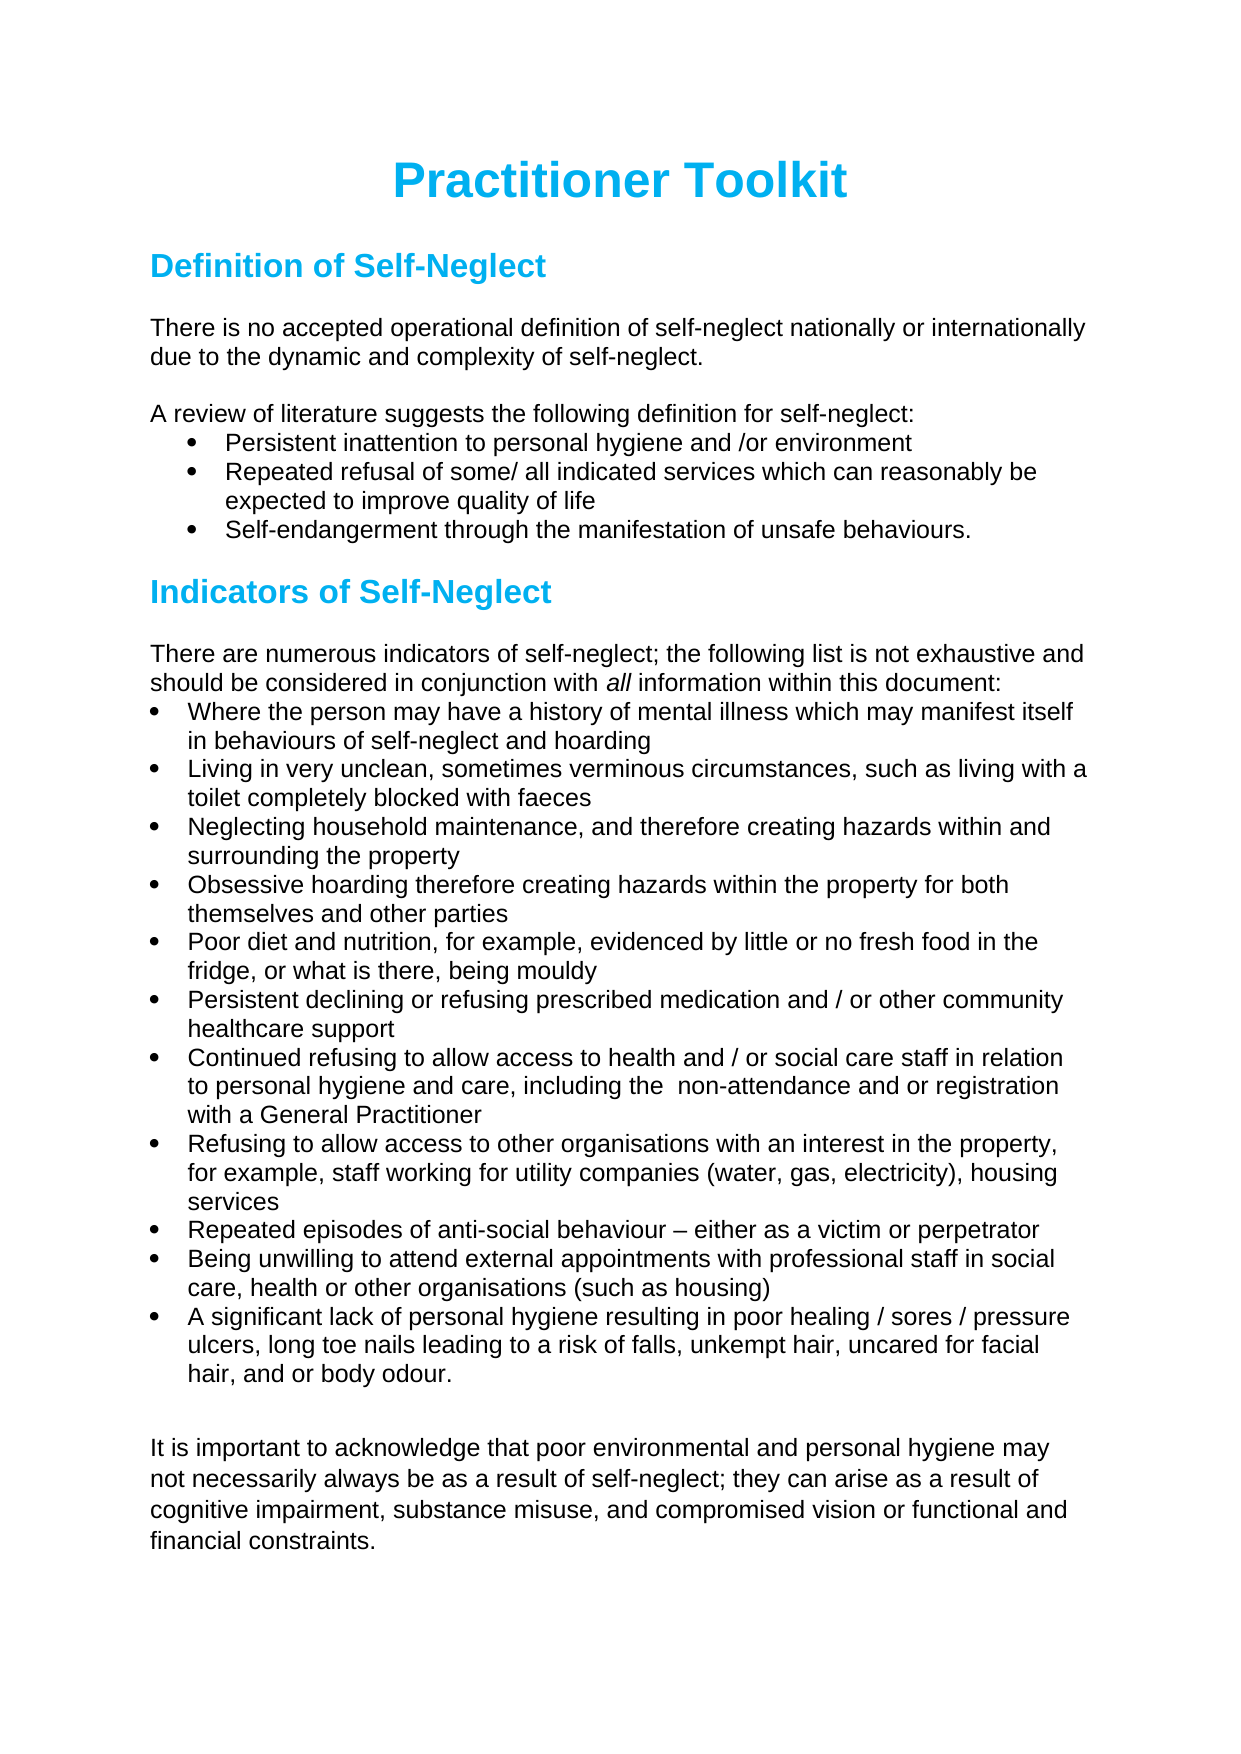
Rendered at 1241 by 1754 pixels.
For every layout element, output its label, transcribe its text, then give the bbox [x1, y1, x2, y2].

text A review of literature suggests the following definition for self-neglect: [150, 399, 1090, 428]
list Repeated refusal of some/ all indicated services which can reasonably be expected to improve quality of life [187, 457, 1090, 514]
list Self-endangerment through the manifestation of unsafe behaviours. [187, 514, 1090, 543]
list Poor diet and nutrition, for example, evidenced by little or no fresh food in the fridge, or what is there, being mouldy [150, 927, 1090, 985]
text Definition of Self-Neglect [150, 246, 1090, 284]
list Living in very unclean, sometimes verminous circumstances, such as living with a toilet completely blocked with faeces [150, 754, 1090, 812]
list Being unwilling to attend external appointments with professional staff in social care, health or other organisations (such as housing) [150, 1244, 1090, 1302]
text There is no accepted operational definition of self-neglect nationally or internationally due to the dynamic and complexity of self-neglect. [150, 313, 1090, 371]
text There are numerous indicators of self-neglect; the following list is not exhaustive and should be considered in conjunction with all information within this document: [150, 639, 1090, 697]
text It is important to acknowledge that poor environmental and personal hygiene may not necessarily always be as a result of self-neglect; they can arise as a result of cognitive impairment, substance misuse, and compromised vision or functional and financial constraints. [150, 1433, 1090, 1555]
text Practitioner Toolkit [150, 150, 1090, 207]
list Continued refusing to allow access to health and / or social care staff in relation to personal hygiene and care, including the non-attendance and or registration with a General Practitioner [150, 1042, 1090, 1129]
list Refusing to allow access to other organisations with an interest in the property, for example, staff working for utility companies (water, gas, electricity), housing services [150, 1129, 1090, 1215]
list Persistent inattention to personal hygiene and /or environment [187, 428, 1090, 457]
list Obsessive hoarding therefore creating hazards within the property for both themselves and other parties [150, 870, 1090, 927]
list Where the person may have a history of mental illness which may manifest itself in behaviours of self-neglect and hoarding [150, 697, 1090, 754]
text Indicators of Self-Neglect [150, 572, 1090, 611]
list Persistent declining or refusing prescribed medication and / or other community healthcare support [150, 985, 1090, 1042]
list A significant lack of personal hygiene resulting in poor healing / sores / pressure ulcers, long toe nails leading to a risk of falls, unkempt hair, uncared for facial hair, and or body odour. [150, 1302, 1090, 1388]
list Neglecting household maintenance, and therefore creating hazards within and surrounding the property [150, 812, 1090, 870]
list Repeated episodes of anti-social behaviour – either as a victim or perpetrator [150, 1215, 1090, 1244]
